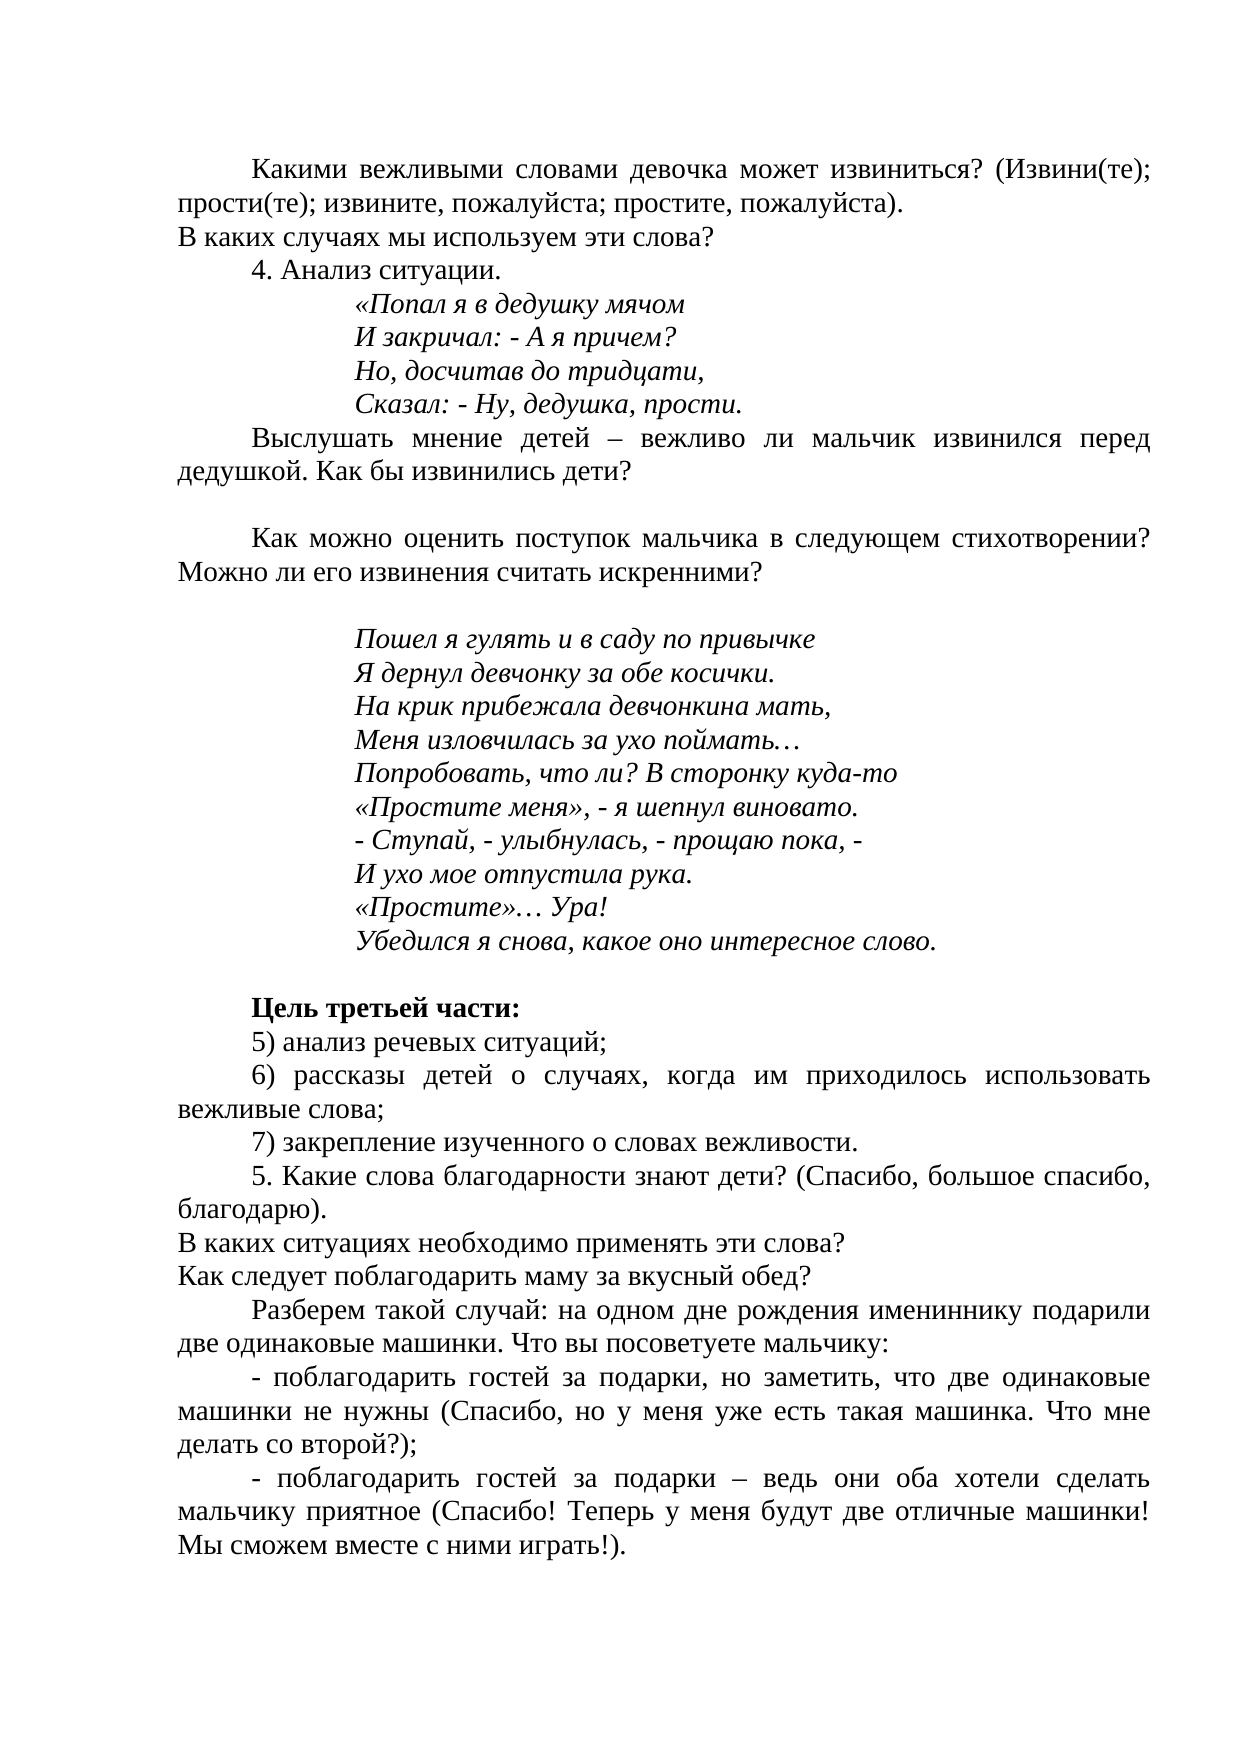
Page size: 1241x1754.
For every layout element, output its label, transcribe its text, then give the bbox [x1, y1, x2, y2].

text 5. Какие слова благодарности знают дети? (Спасибо, большое спасибо, благодарю). [177, 1158, 1152, 1225]
text Выслушать мнение детей – вежливо ли мальчик извинился перед дедушкой. Как бы извинились дети? [177, 420, 1152, 487]
text В каких случаях мы используем эти слова? [177, 219, 1152, 252]
text 7) закрепление изученного о словах вежливости. [177, 1124, 1152, 1158]
text «Простите»… Ура! [177, 889, 1152, 923]
text Как следует поблагодарить маму за вкусный обед? [177, 1258, 1152, 1292]
text «Простите меня», - я шепнул виновато. [177, 789, 1152, 822]
text На крик прибежала девчонкина мать, [177, 688, 1152, 722]
text И ухо мое отпустила рука. [177, 856, 1152, 889]
text - поблагодарить гостей за подарки – ведь они оба хотели сделать мальчику приятное (Спасибо! Теперь у меня будут две отличные машинки! Мы сможем вместе с ними играть!). [177, 1460, 1152, 1560]
text - Ступай, - улыбнулась, - прощаю пока, - [177, 822, 1152, 856]
text Какими вежливыми словами девочка может извиниться? (Извини(те); прости(те); извините, пожалуйста; простите, пожалуйста). [177, 152, 1152, 219]
text Я дернул девчонку за обе косички. [177, 655, 1152, 688]
text Как можно оценить поступок мальчика в следующем стихотворении? Можно ли его извинения считать искренними? [177, 521, 1152, 588]
text Сказал: - Ну, дедушка, прости. [177, 386, 1152, 420]
text - поблагодарить гостей за подарки, но заметить, что две одинаковые машинки не нужны (Спасибо, но у меня уже есть такая машинка. Что мне делать со второй?); [177, 1359, 1152, 1460]
text Разберем такой случай: на одном дне рождения имениннику подарили две одинаковые машинки. Что вы посоветуете мальчику: [177, 1292, 1152, 1359]
text Цель третьей части: [177, 990, 1152, 1024]
text «Попал я в дедушку мячом [177, 286, 1152, 319]
text Пошел я гулять и в саду по привычке [177, 621, 1152, 655]
text В каких ситуациях необходимо применять эти слова? [177, 1225, 1152, 1258]
text Меня изловчилась за ухо поймать… [177, 722, 1152, 755]
text 6) рассказы детей о случаях, когда им приходилось использовать вежливые слова; [177, 1057, 1152, 1124]
text Убедился я снова, какое оно интересное слово. [177, 923, 1152, 957]
text И закричал: - А я причем? [177, 319, 1152, 353]
text 5) анализ речевых ситуаций; [177, 1024, 1152, 1057]
text Но, досчитав до тридцати, [177, 353, 1152, 386]
text 4. Анализ ситуации. [177, 252, 1152, 286]
text Попробовать, что ли? В сторонку куда-то [177, 755, 1152, 789]
